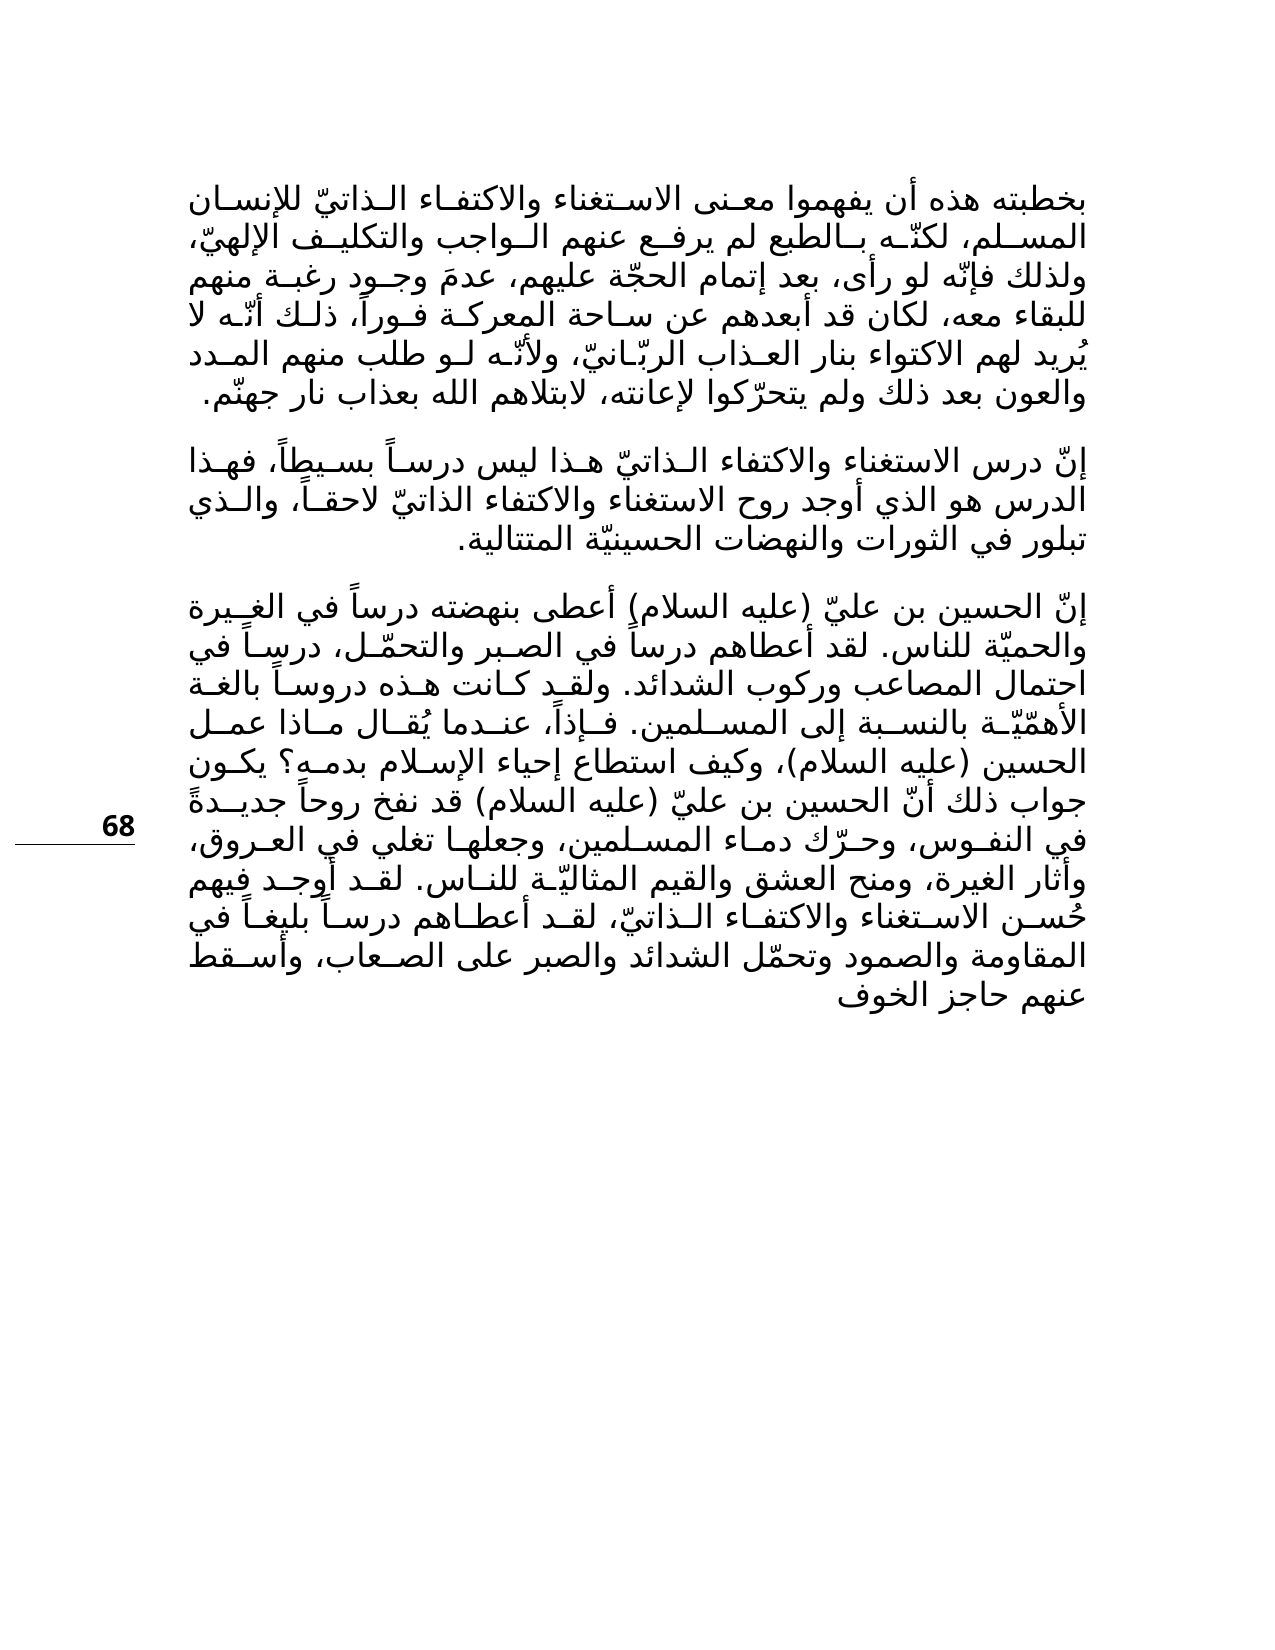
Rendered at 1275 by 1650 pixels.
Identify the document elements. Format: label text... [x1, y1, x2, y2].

text إنّ الحسين بن عليّ (عليه السلام) أعطى بنهضته درساً في الغيرة والحميّة للناس. لقد أعطاهم درساً في الصبر والتحمّل، درساً في احتمال المصاعب وركوب الشدائد. ولقد كانت هذه دروساً بالغة الأهمّيّة بالنسبة إلى المسلمين. فإذاً، عندما يُقال ماذا عمل الحسين (عليه السلام)، وكيف استطاع إحياء الإسلام بدمه؟ يكون جواب ذلك أنّ الحسين بن عليّ (عليه السلام) قد نفخ روحاً جديدةً في النفوس، وحرّك دماء المسلمين، وجعلها تغلي في العروق، وأثار الغيرة، ومنح العشق والقيم المثاليّة للناس. لقد أوجد فيهم حُسن الاستغناء والاكتفاء الذاتيّ، لقد أعطاهم درساً بليغاً في المقاومة والصمود وتحمّل الشدائد والصبر على الصعاب، وأسقط عنهم حاجز الخوف [187, 587, 1087, 1014]
text بخطبته هذه أن يفهموا معنى الاستغناء والاكتفاء الذاتيّ للإنسان المسلم، لكنّه بالطبع لم يرفع عنهم الواجب والتكليف الإلهيّ، ولذلك فإنّه لو رأى، بعد إتمام الحجّة عليهم، عدمَ وجود رغبة منهم للبقاء معه، لكان قد أبعدهم عن ساحة المعركة فوراً، ذلك أنّه لا يُريد لهم الاكتواء بنار العذاب الربّانيّ، ولأنّه لو طلب منهم المدد والعون بعد ذلك ولم يتحرّكوا لإعانته، لابتلاهم الله بعذاب نار جهنّم. [187, 179, 1087, 412]
text إنّ درس الاستغناء والاكتفاء الذاتيّ هذا ليس درساً بسيطاً، فهذا الدرس هو الذي أوجد روح الاستغناء والاكتفاء الذاتيّ لاحقاً، والذي تبلور في الثورات والنهضات الحسينيّة المتتالية. [187, 441, 1087, 558]
